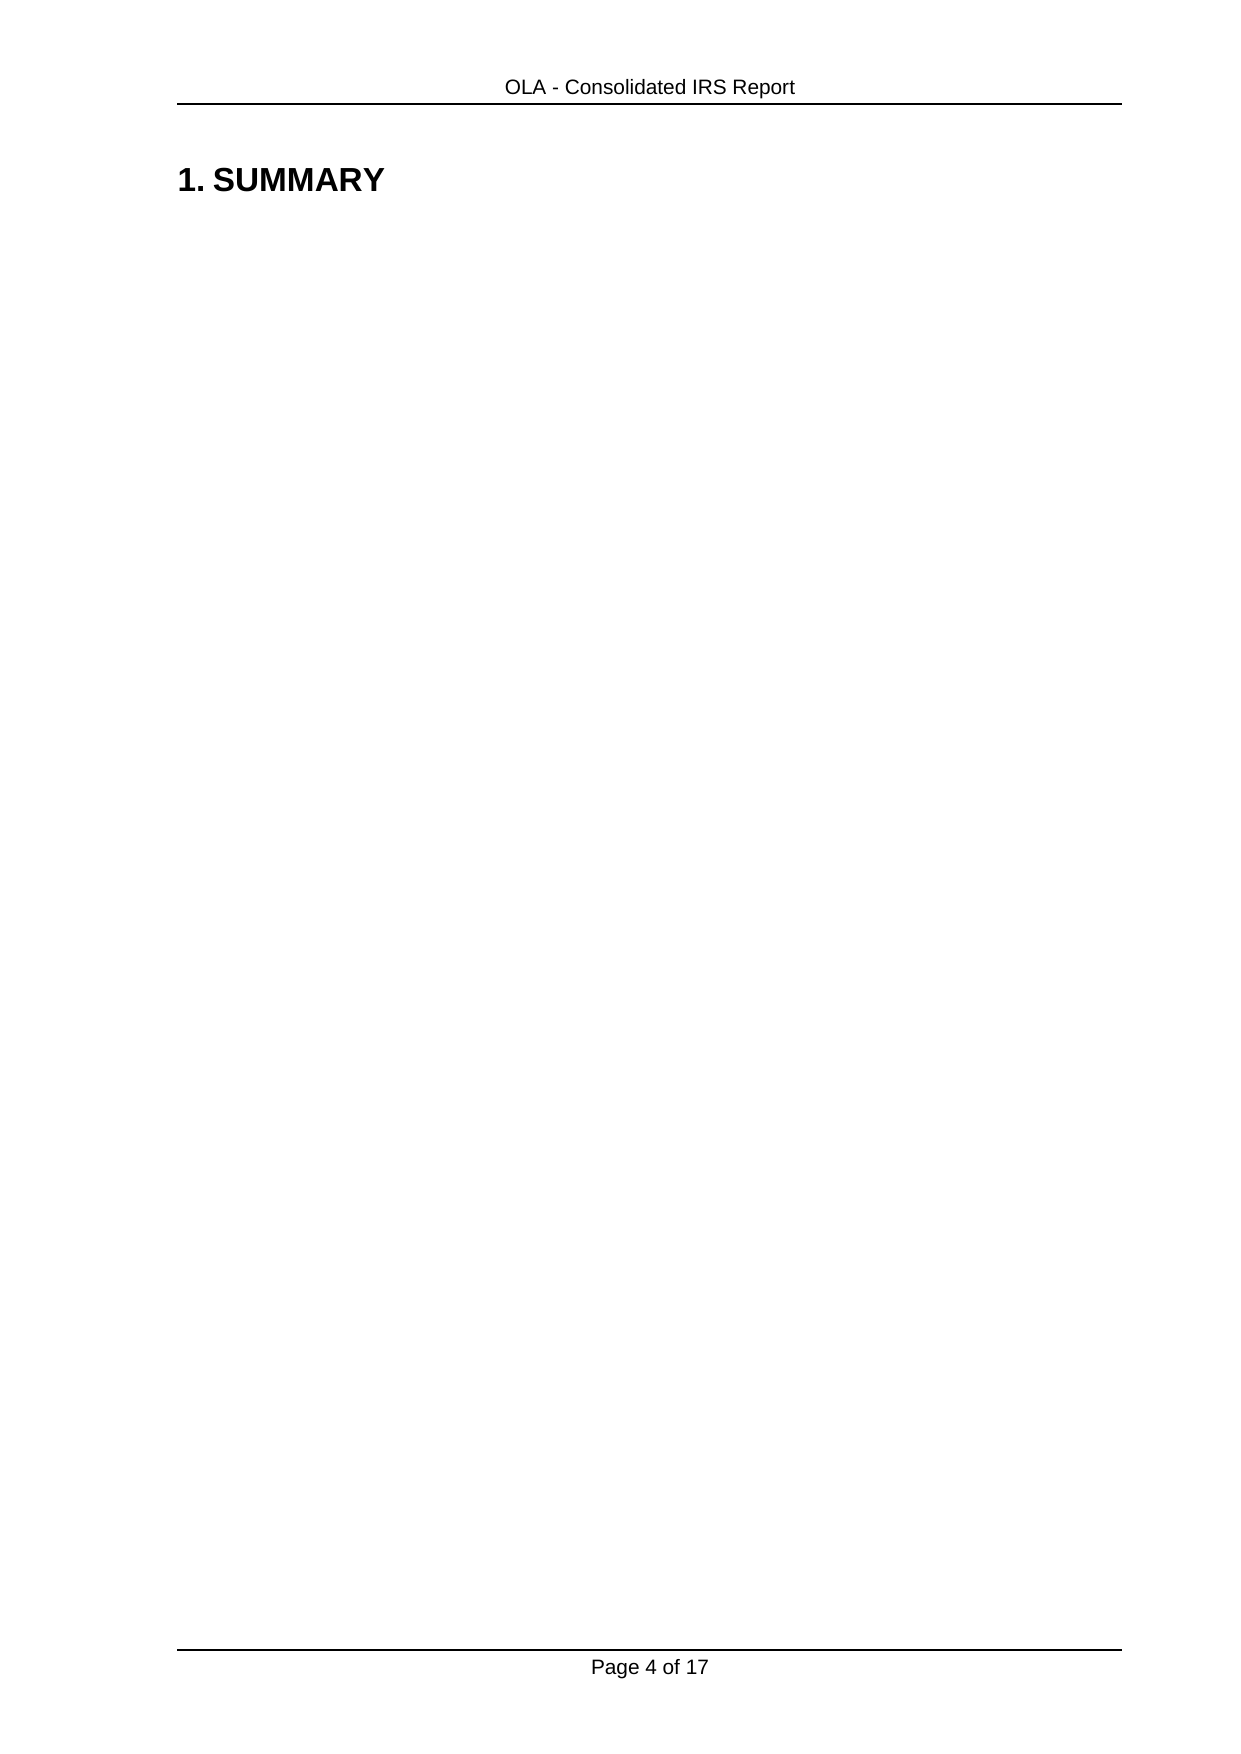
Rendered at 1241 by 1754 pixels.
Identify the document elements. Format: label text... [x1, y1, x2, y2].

subtitle Summary [177, 160, 1122, 199]
